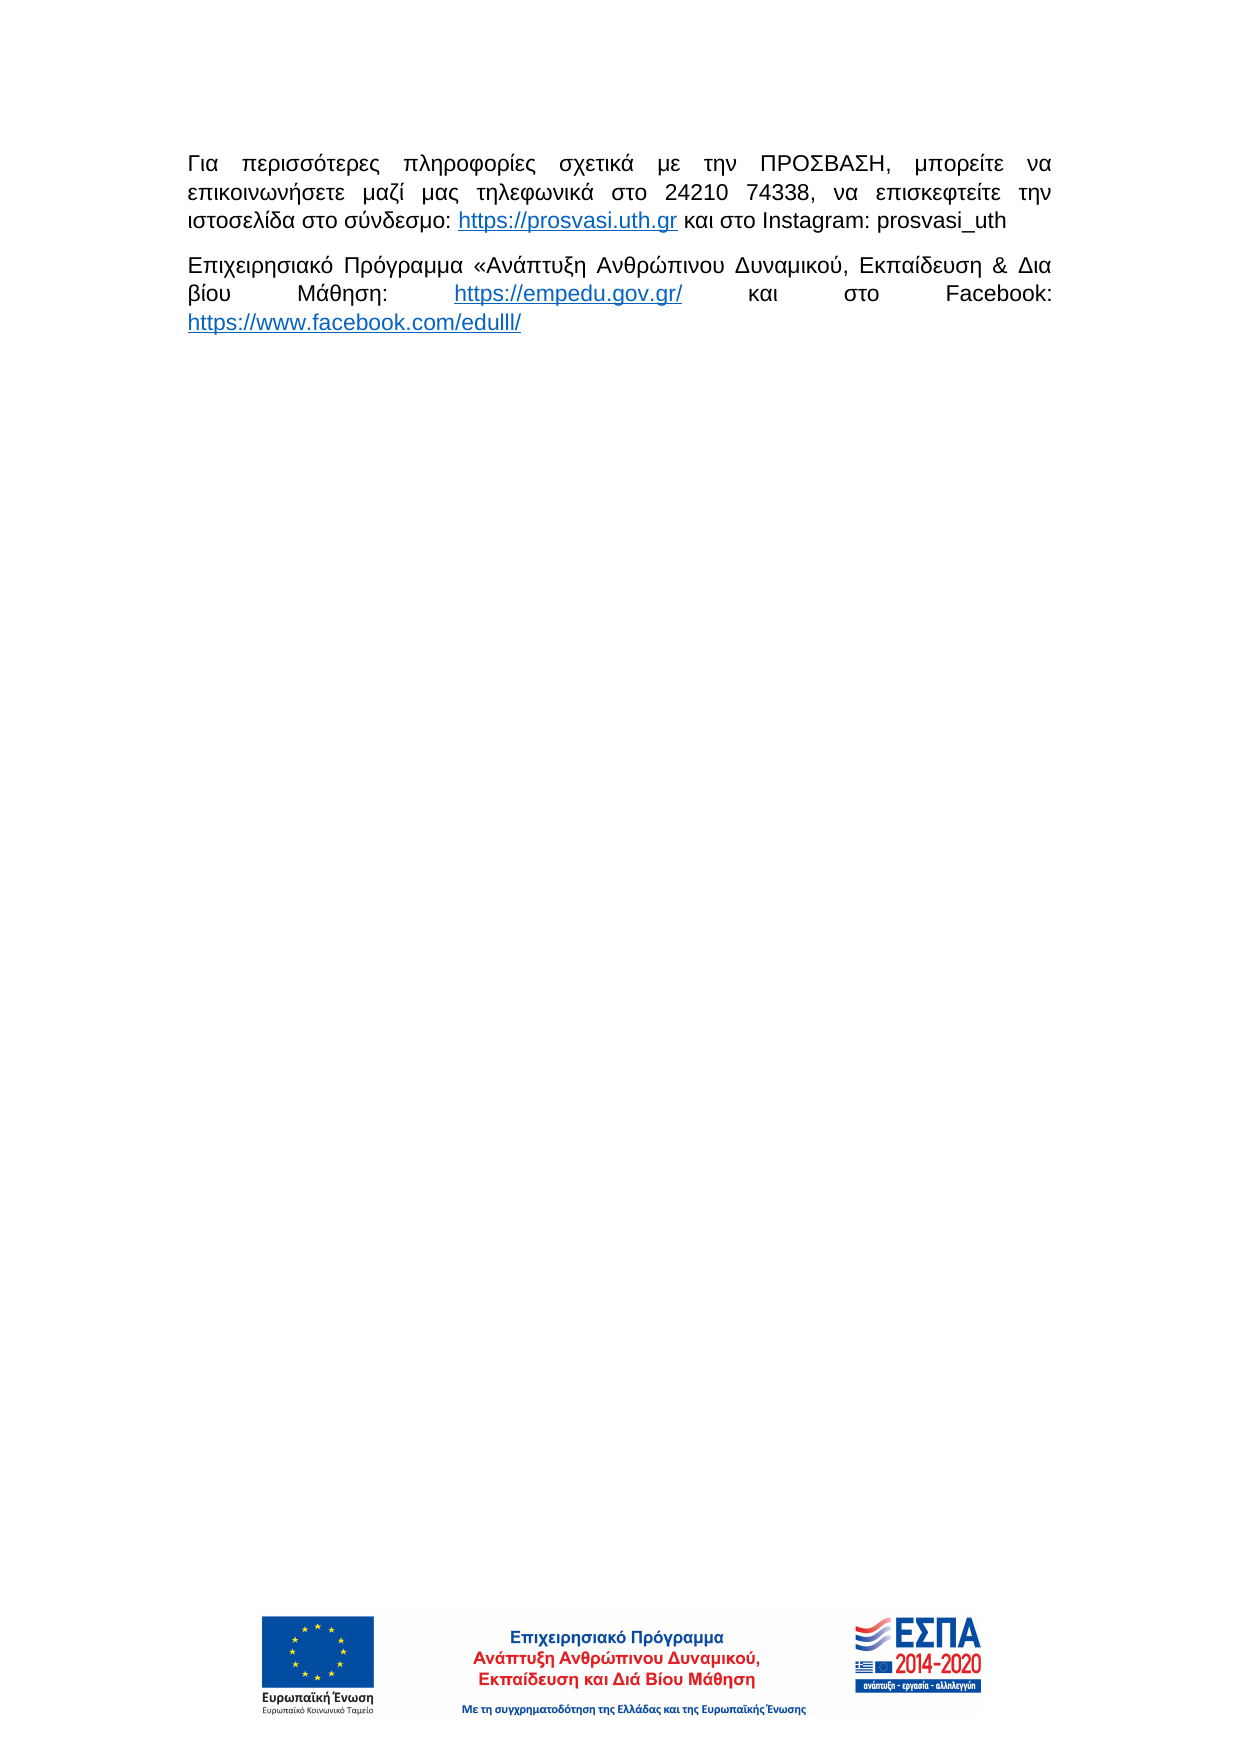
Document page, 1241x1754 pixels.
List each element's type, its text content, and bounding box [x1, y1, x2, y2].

picture [256, 1611, 981, 1718]
text Επιχειρησιακό Πρόγραμμα «Ανάπτυξη Ανθρώπινου Δυναμικού, Εκπαίδευση & Δια βίου Μάθηση: https://empedu.gov.gr/ και στο Facebook: https://www.facebook.com/edulll/ [187, 252, 1053, 335]
text Για περισσότερες πληροφορίες σχετικά με την ΠΡΟΣΒΑΣΗ, μπορείτε να επικοινωνήσετε μαζί μας τηλεφωνικά στο 24210 74338, να επισκεφτείτε την ιστοσελίδα στο σύνδεσμο: https://prosvasi.uth.gr και στο Instagram: prosvasi_uth [187, 150, 1053, 233]
